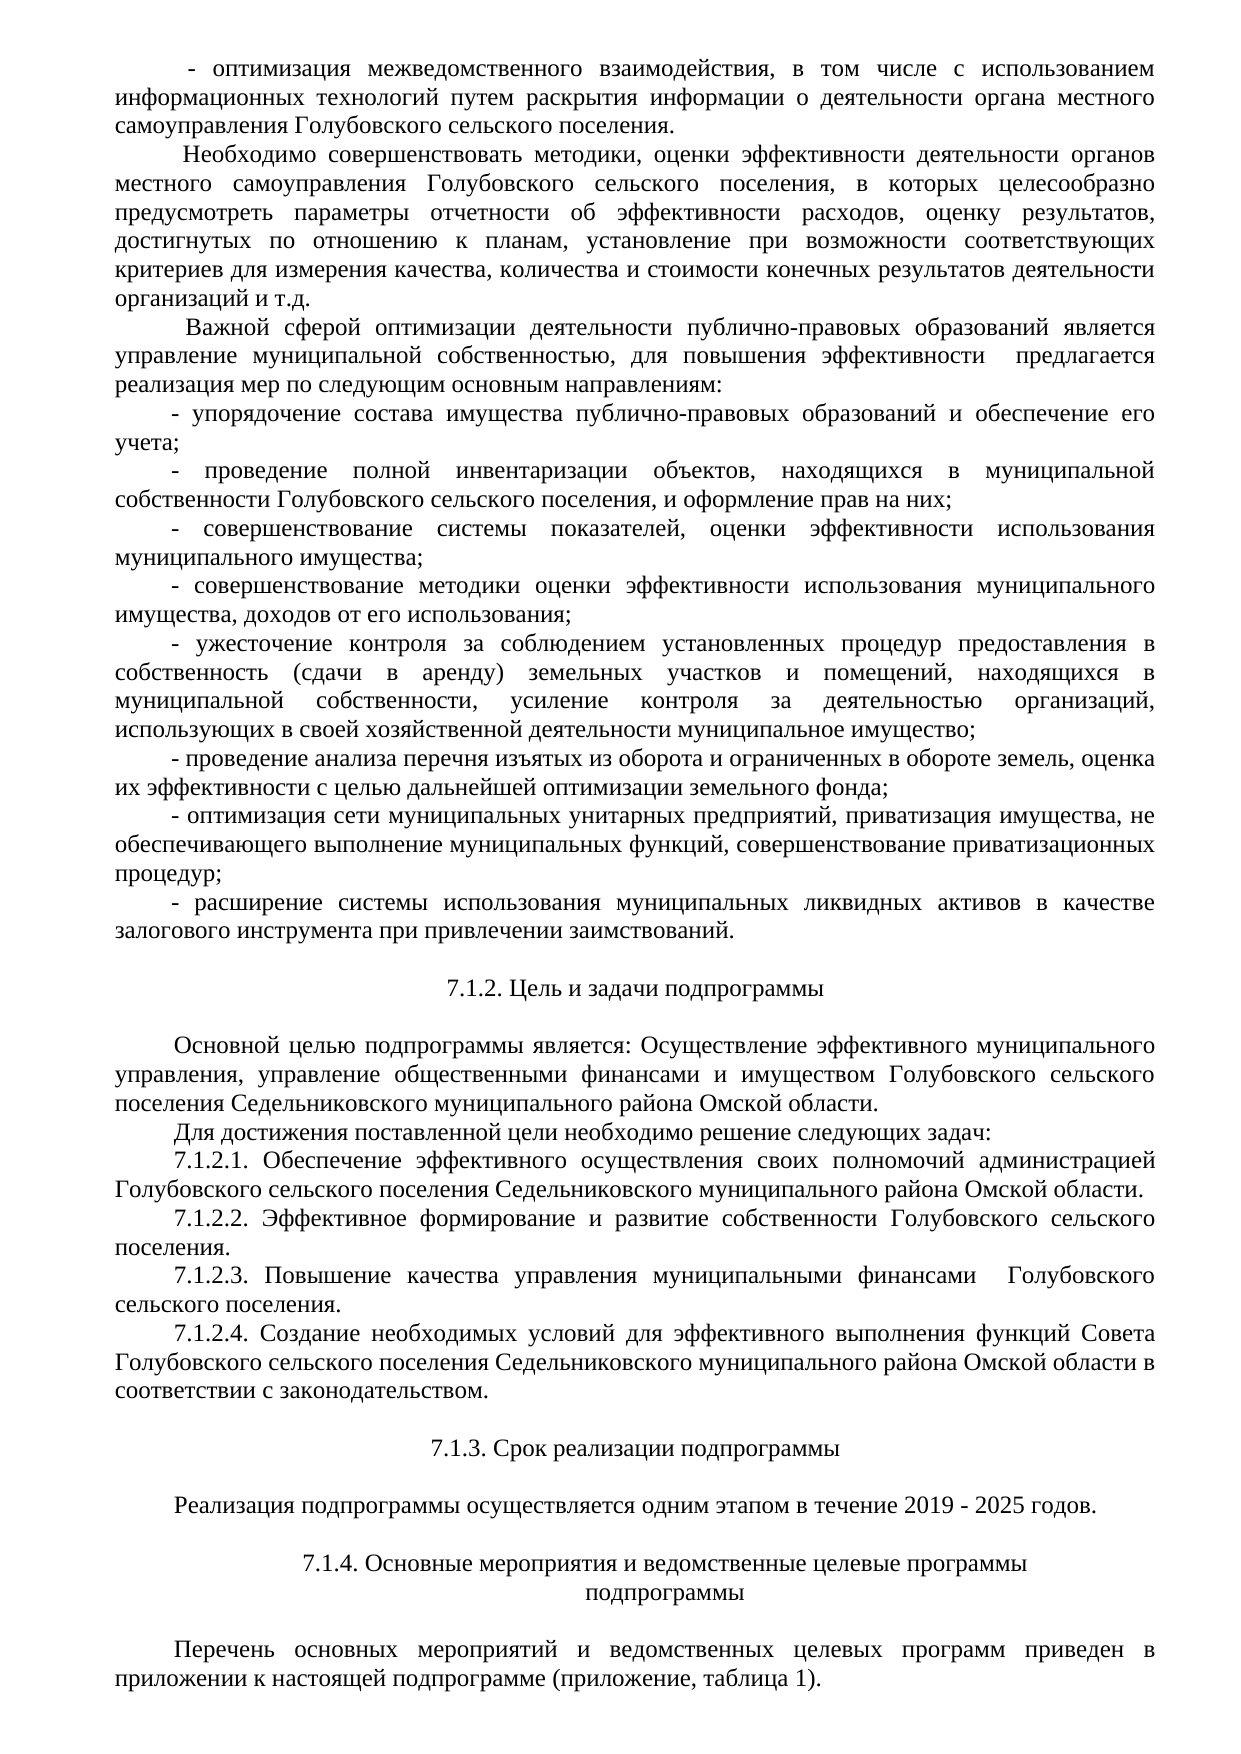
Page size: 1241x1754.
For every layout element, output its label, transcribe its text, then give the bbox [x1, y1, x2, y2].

text Для достижения поставленной цели необходимо решение следующих задач: [114, 1117, 1156, 1146]
text - оптимизация сети муниципальных унитарных предприятий, приватизация имущества, не обеспечивающего выполнение муниципальных функций, совершенствование приватизационных процедур; [114, 801, 1156, 887]
text - совершенствование методики оценки эффективности использования муниципального имущества, доходов от его использования; [114, 571, 1156, 628]
text - совершенствование системы показателей, оценки эффективности использования муниципального имущества; [114, 513, 1156, 571]
text - оптимизация межведомственного взаимодействия, в том числе с использованием информационных технологий путем раскрытия информации о деятельности органа местного самоуправления Голубовского сельского поселения. [114, 53, 1156, 139]
text Необходимо совершенствовать методики, оценки эффективности деятельности органов местного самоуправления Голубовского сельского поселения, в которых целесообразно предусмотреть параметры отчетности об эффективности расходов, оценку результатов, достигнутых по отношению к планам, установление при возможности соответствующих критериев для измерения качества, количества и стоимости конечных результатов деятельности организаций и т.д. [114, 139, 1156, 312]
text 7.1.2.3. Повышение качества управления муниципальными финансами Голубовского сельского поселения. [114, 1261, 1156, 1318]
text - расширение системы использования муниципальных ликвидных активов в качестве залогового инструмента при привлечении заимствований. [114, 887, 1156, 944]
text подпрограммы [114, 1577, 1156, 1606]
text 7.1.3. Срок реализации подпрограммы [114, 1433, 1156, 1462]
text - упорядочение состава имущества публично-правовых образований и обеспечение его учета; [114, 398, 1156, 456]
text Перечень основных мероприятий и ведомственных целевых программ приведен в приложении к настоящей подпрограмме (приложение, таблица 1). [114, 1634, 1156, 1692]
text - проведение полной инвентаризации объектов, находящихся в муниципальной собственности Голубовского сельского поселения, и оформление прав на них; [114, 456, 1156, 513]
text - проведение анализа перечня изъятых из оборота и ограниченных в обороте земель, оценка их эффективности с целью дальнейшей оптимизации земельного фонда; [114, 743, 1156, 801]
text Важной сферой оптимизации деятельности публично-правовых образований является управление муниципальной собственностью, для повышения эффективности предлагается реализация мер по следующим основным направлениям: [114, 312, 1156, 398]
text 7.1.2.2. Эффективное формирование и развитие собственности Голубовского сельского поселения. [114, 1203, 1156, 1261]
text 7.1.2. Цель и задачи подпрограммы [114, 973, 1156, 1002]
text 7.1.4. Основные мероприятия и ведомственные целевые программы [114, 1548, 1156, 1577]
text 7.1.2.1. Обеспечение эффективного осуществления своих полномочий администрацией Голубовского сельского поселения Седельниковского муниципального района Омской области. [114, 1146, 1156, 1203]
text 7.1.2.4. Создание необходимых условий для эффективного выполнения функций Совета Голубовского сельского поселения Седельниковского муниципального района Омской области в соответствии с законодательством. [114, 1318, 1156, 1404]
text - ужесточение контроля за соблюдением установленных процедур предоставления в собственность (сдачи в аренду) земельных участков и помещений, находящихся в муниципальной собственности, усиление контроля за деятельностью организаций, использующих в своей хозяйственной деятельности муниципальное имущество; [114, 628, 1156, 743]
text Основной целью подпрограммы является: Осуществление эффективного муниципального управления, управление общественными финансами и имуществом Голубовского сельского поселения Седельниковского муниципального района Омской области. [114, 1031, 1156, 1117]
text Реализация подпрограммы осуществляется одним этапом в течение 2019 - 2025 годов. [114, 1491, 1156, 1519]
